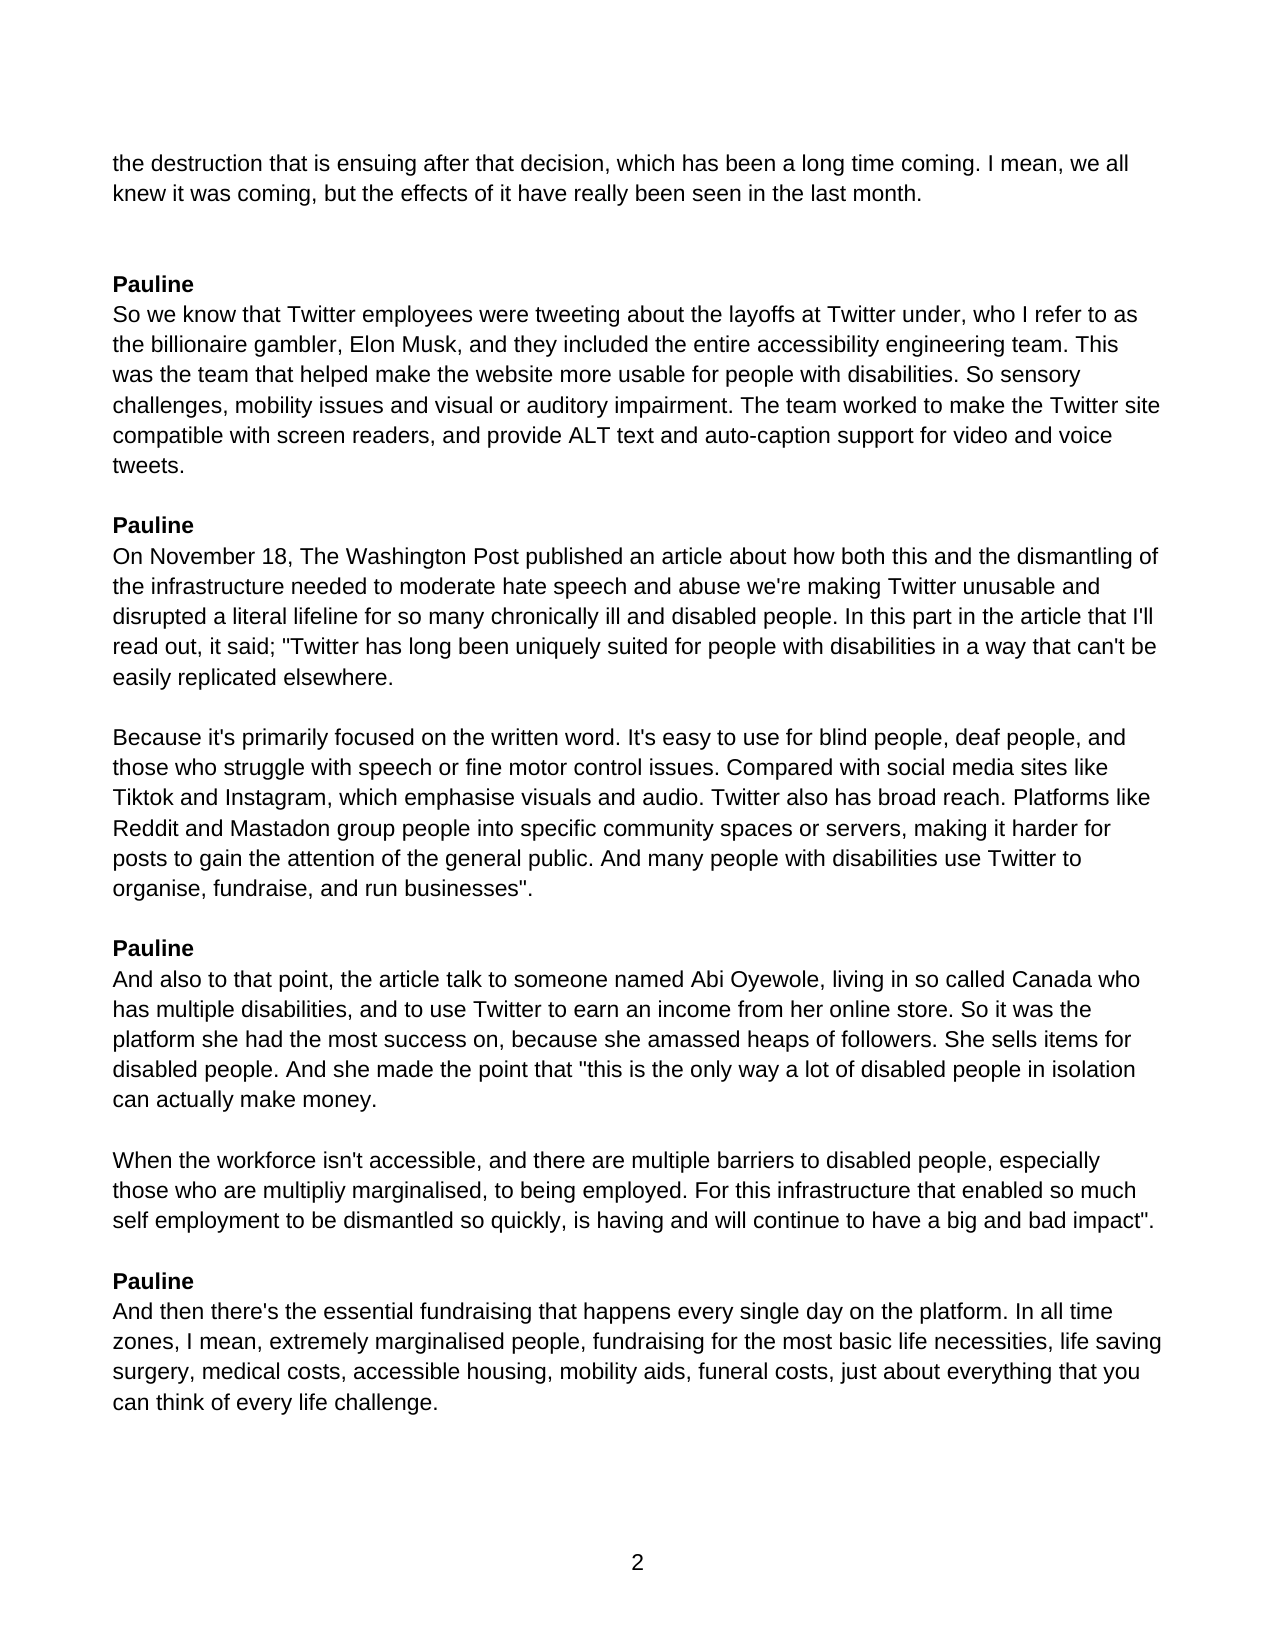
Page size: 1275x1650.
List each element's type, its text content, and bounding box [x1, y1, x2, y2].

text On November 18, The Washington Post published an article about how both this and the dismantling of the infrastructure needed to moderate hate speech and abuse we're making Twitter unusable and disrupted a literal lifeline for so many chronically ill and disabled people. In this part in the article that I'll read out, it said; "Twitter has long been uniquely suited for people with disabilities in a way that can't be easily replicated elsewhere. [112, 543, 1162, 690]
text Pauline [112, 1268, 1162, 1294]
text And then there's the essential fundraising that happens every single day on the platform. In all time zones, I mean, extremely marginalised people, fundraising for the most basic life necessities, life saving surgery, medical costs, accessible housing, mobility aids, funeral costs, just about everything that you can think of every life challenge. [112, 1298, 1162, 1415]
text When the workforce isn't accessible, and there are multiple barriers to disabled people, especially those who are multipliy marginalised, to being employed. For this infrastructure that enabled so much self employment to be dismantled so quickly, is having and will continue to have a big and bad impact". [112, 1147, 1162, 1234]
text Pauline [112, 271, 1162, 297]
text Pauline [112, 512, 1162, 539]
text Pauline [112, 935, 1162, 962]
text So we know that Twitter employees were tweeting about the layoffs at Twitter under, who I refer to as the billionaire gambler, Elon Musk, and they included the entire accessibility engineering team. This was the team that helped make the website more usable for people with disabilities. So sensory challenges, mobility issues and visual or auditory impairment. The team worked to make the Twitter site compatible with screen readers, and provide ALT text and auto-caption support for video and voice tweets. [112, 301, 1162, 478]
text Because it's primarily focused on the written word. It's easy to use for blind people, deaf people, and those who struggle with speech or fine motor control issues. Compared with social media sites like Tiktok and Instagram, which emphasise visuals and audio. Twitter also has broad reach. Platforms like Reddit and Mastadon group people into specific community spaces or servers, making it harder for posts to gain the attention of the general public. And many people with disabilities use Twitter to organise, fundraise, and run businesses". [112, 724, 1162, 901]
text And also to that point, the article talk to someone named Abi Oyewole, living in so called Canada who has multiple disabilities, and to use Twitter to earn an income from her online store. So it was the platform she had the most success on, because she amassed heaps of followers. She sells items for disabled people. And she made the point that "this is the only way a lot of disabled people in isolation can actually make money. [112, 966, 1162, 1113]
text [112, 150, 1162, 207]
